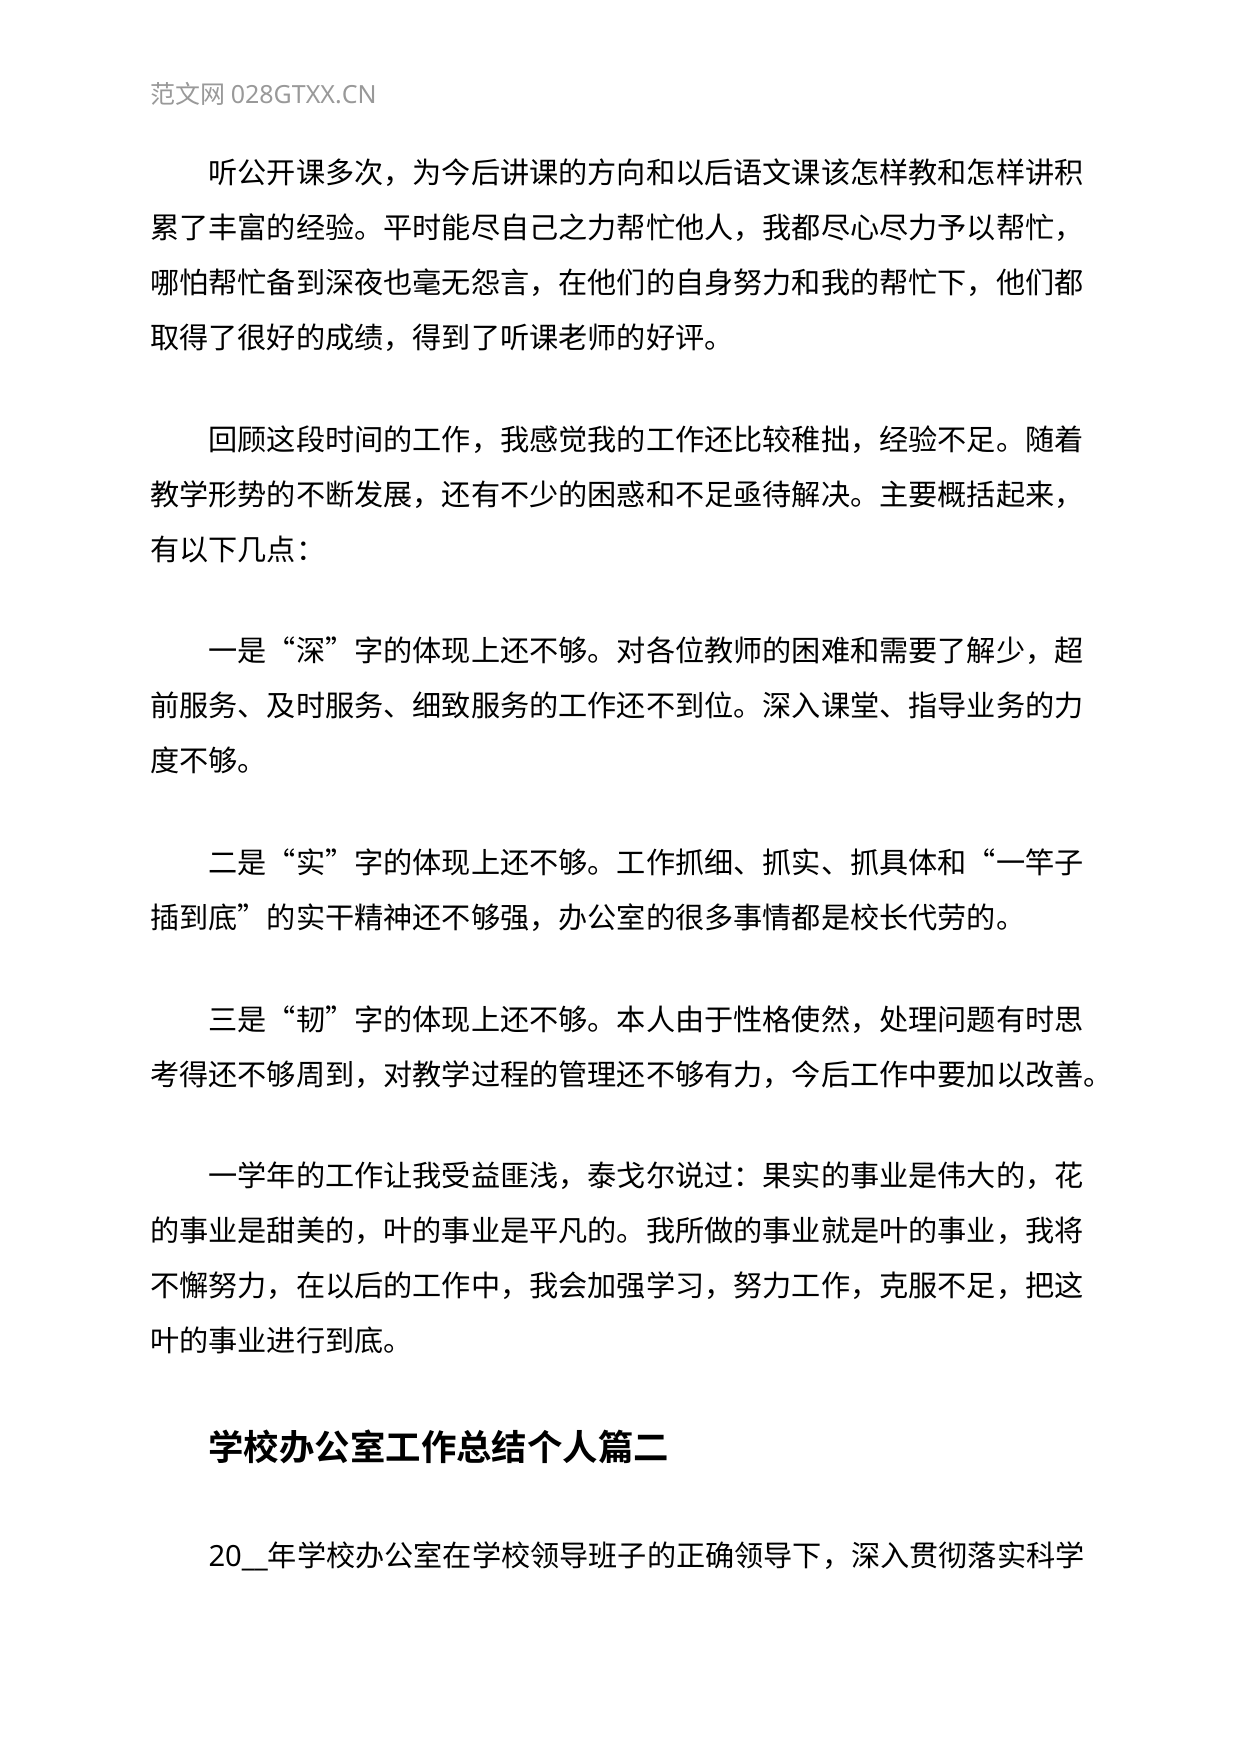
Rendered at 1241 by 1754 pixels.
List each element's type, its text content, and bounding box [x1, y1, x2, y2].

text 听公开课多次，为今后讲课的方向和以后语文课该怎样教和怎样讲积累了丰富的经验。平时能尽自己之力帮忙他人，我都尽心尽力予以帮忙，哪怕帮忙备到深夜也毫无怨言，在他们的自身努力和我的帮忙下，他们都取得了很好的成绩，得到了听课老师的好评。 [150, 150, 1090, 357]
text 学校办公室工作总结个人篇二 [150, 1419, 1090, 1471]
text 一学年的工作让我受益匪浅，泰戈尔说过：果实的事业是伟大的，花的事业是甜美的，叶的事业是平凡的。我所做的事业就是叶的事业，我将不懈努力，在以后的工作中，我会加强学习，努力工作，克服不足，把这叶的事业进行到底。 [150, 1153, 1090, 1360]
text 二是“实”字的体现上还不够。工作抓细、抓实、抓具体和“一竿子插到底”的实干精神还不够强，办公室的很多事情都是校长代劳的。 [150, 839, 1090, 937]
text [150, 1533, 1090, 1575]
text 一是“深”字的体现上还不够。对各位教师的困难和需要了解少，超前服务、及时服务、细致服务的工作还不到位。深入课堂、指导业务的力度不够。 [150, 628, 1090, 780]
text 三是“韧”字的体现上还不够。本人由于性格使然，处理问题有时思考得还不够周到，对教学过程的管理还不够有力，今后工作中要加以改善。 [150, 996, 1090, 1093]
text 回顾这段时间的工作，我感觉我的工作还比较稚拙，经验不足。随着教学形势的不断发展，还有不少的困惑和不足亟待解决。主要概括起来，有以下几点： [150, 416, 1090, 568]
